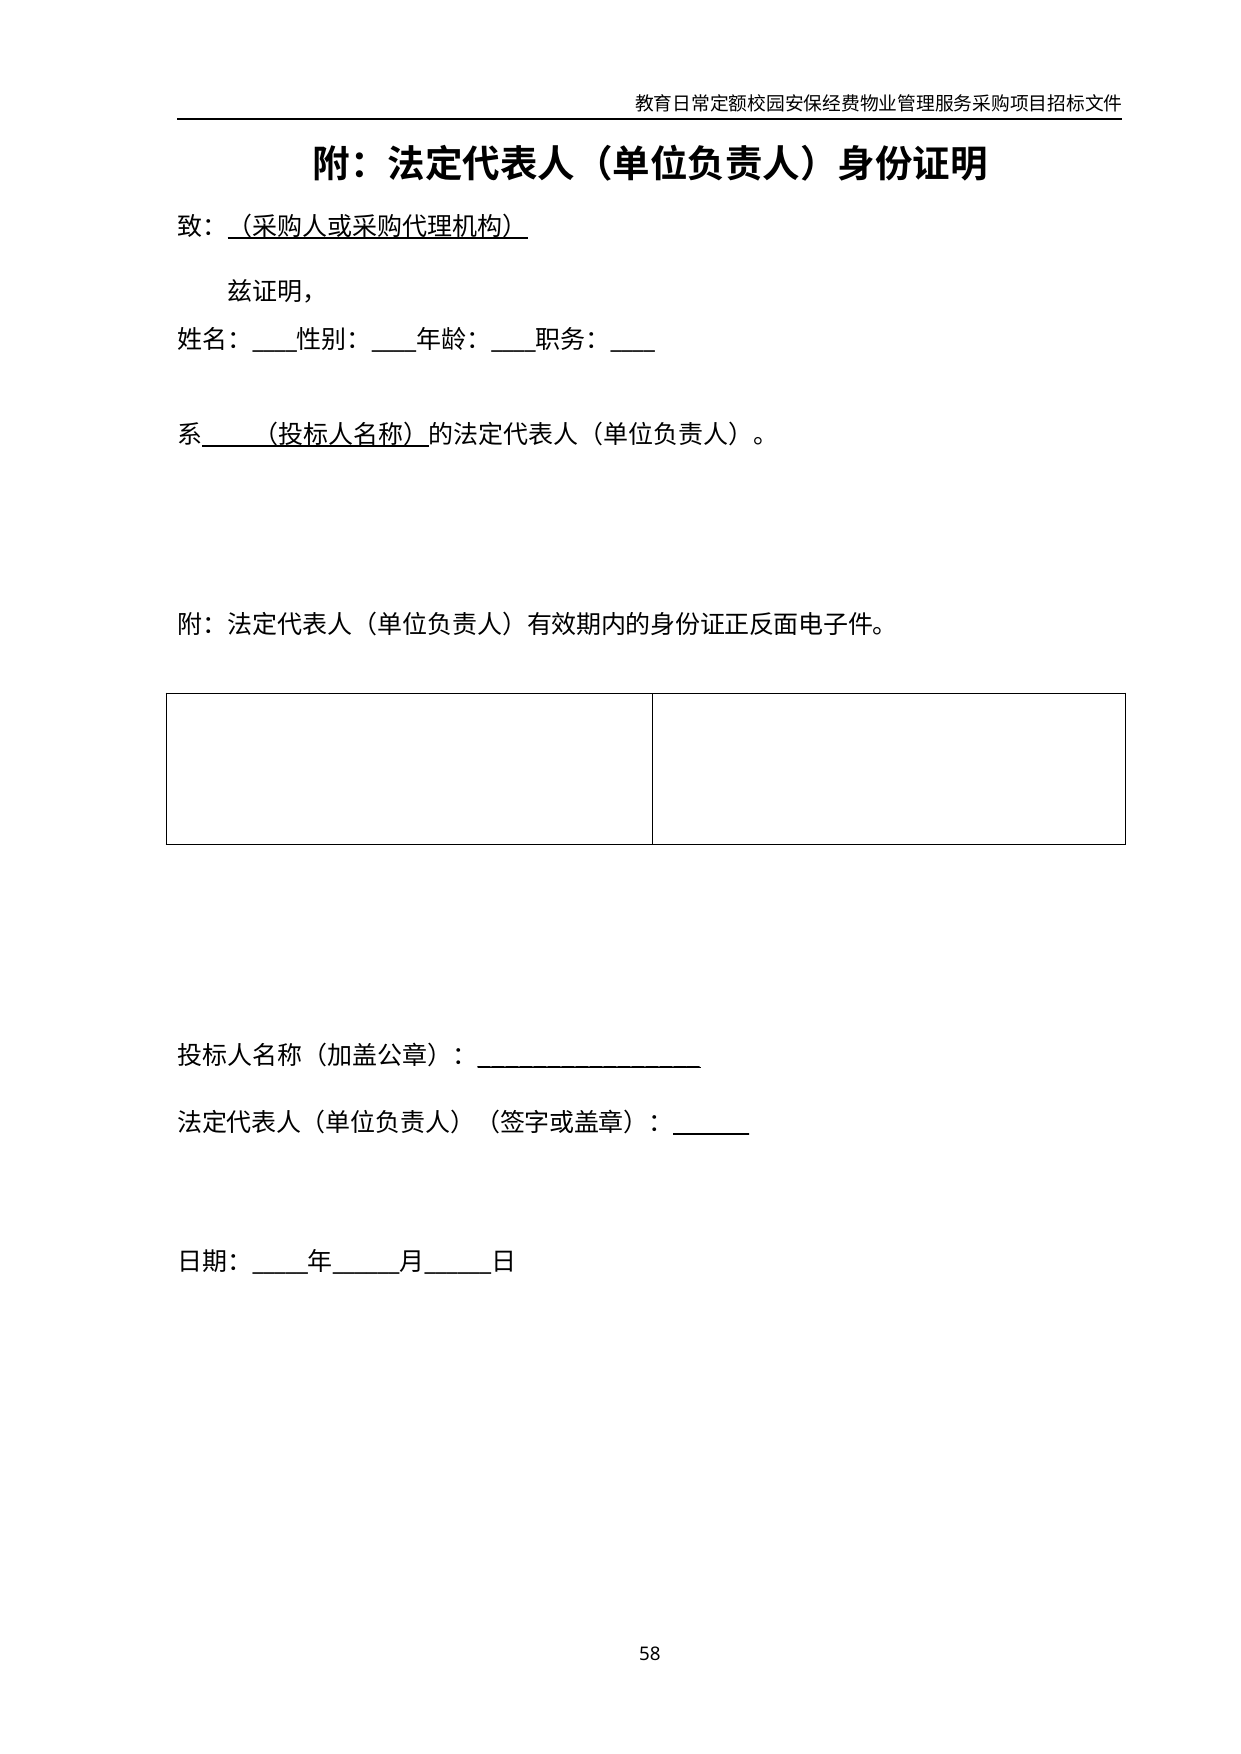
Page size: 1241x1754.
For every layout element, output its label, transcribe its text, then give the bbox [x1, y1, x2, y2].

text 致：（采购人或采购代理机构） [177, 206, 1122, 242]
text 法定代表人（单位负责人）（签字或盖章）：_______ [177, 1102, 1112, 1139]
text 兹证明， [177, 273, 1122, 308]
text 系 （投标人名称）的法定代表人（单位负责人）。 [177, 415, 1122, 450]
text 附：法定代表人（单位负责人）有效期内的身份证正反面电子件。 [177, 605, 1127, 641]
text 日期：_____年______月______日 [177, 1242, 1122, 1278]
table_header [167, 694, 652, 844]
text 投标人名称（加盖公章）：________________ [177, 1036, 1122, 1072]
text 附：法定代表人（单位负责人）身份证明 [177, 148, 1122, 185]
table_header [653, 694, 1125, 844]
text 姓名：____性别：____年龄：____职务：____ [177, 320, 1122, 355]
